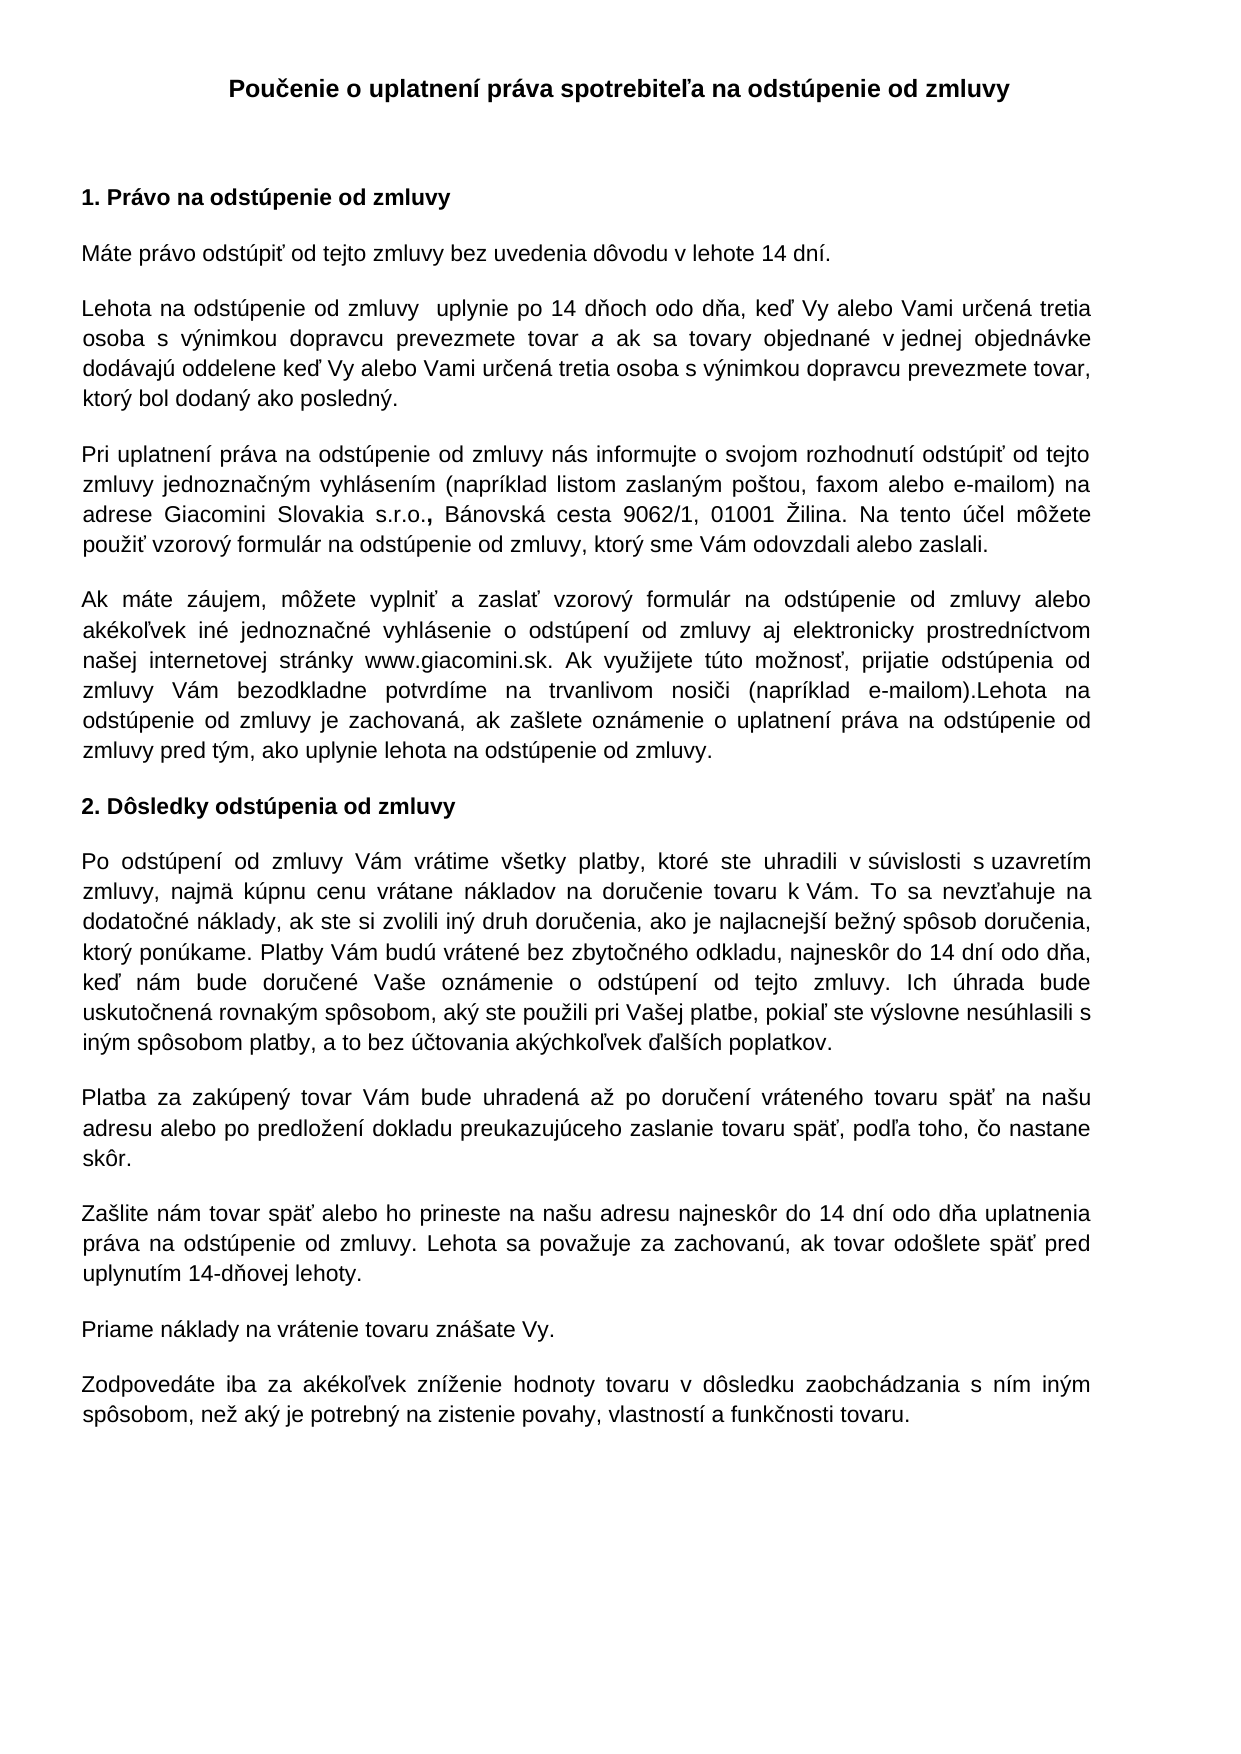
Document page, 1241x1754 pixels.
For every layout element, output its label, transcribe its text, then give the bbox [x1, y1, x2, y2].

text Po odstúpení od zmluvy Vám vrátime všetky platby, ktoré ste uhradili v súvislosti s uzavretím zmluvy, najmä kúpnu cenu vrátane nákladov na doručenie tovaru k Vám. To sa nevzťahuje na dodatočné náklady, ak ste si zvolili iný druh doručenia, ako je najlacnejší bežný spôsob doručenia, ktorý ponúkame. Platby Vám budú vrátené bez zbytočného odkladu, najneskôr do 14 dní odo dňa, keď nám bude doručené Vaše oznámenie o odstúpení od tejto zmluvy. Ich úhrada bude uskutočnená rovnakým spôsobom, aký ste použili pri Vašej platbe, pokiaľ ste výslovne nesúhlasili s iným spôsobom platby, a to bez účtovania akýchkoľvek ďalších poplatkov. [81, 848, 1091, 1056]
text Platba za zakúpený tovar Vám bude uhradená až po doručení vráteného tovaru späť na našu adresu alebo po predložení dokladu preukazujúceho zaslanie tovaru späť, podľa toho, čo nastane skôr. [81, 1084, 1091, 1171]
text 2. Dôsledky odstúpenia od zmluvy [81, 793, 1091, 819]
text Priame náklady na vrátenie tovaru znášate Vy. [81, 1316, 1091, 1342]
text Pri uplatnení práva na odstúpenie od zmluvy nás informujte o svojom rozhodnutí odstúpiť od tejto zmluvy jednoznačným vyhlásením (napríklad listom zaslaným poštou, faxom alebo e-mailom) na adrese Giacomini Slovakia s.r.o., Bánovská cesta 9062/1, 01001 Žilina. Na tento účel môžete použiť vzorový formulár na odstúpenie od zmluvy, ktorý sme Vám odovzdali alebo zaslali. [81, 441, 1091, 558]
text Ak máte záujem, môžete vyplniť a zaslať vzorový formulár na odstúpenie od zmluvy alebo akékoľvek iné jednoznačné vyhlásenie o odstúpení od zmluvy aj elektronicky prostredníctvom našej internetovej stránky www.giacomini.sk. Ak využijete túto možnosť, prijatie odstúpenia od zmluvy Vám bezodkladne potvrdíme na trvanlivom nosiči (napríklad e-mailom).Lehota na odstúpenie od zmluvy je zachovaná, ak zašlete oznámenie o uplatnení práva na odstúpenie od zmluvy pred tým, ako uplynie lehota na odstúpenie od zmluvy. [81, 586, 1091, 764]
text Máte právo odstúpiť od tejto zmluvy bez uvedenia dôvodu v lehote 14 dní. [81, 239, 1091, 266]
text Poučenie o uplatnení práva spotrebiteľa na odstúpenie od zmluvy [147, 74, 1091, 103]
text Zodpovedáte iba za akékoľvek zníženie hodnoty tovaru v dôsledku zaobchádzania s ním iným spôsobom, než aký je potrebný na zistenie povahy, vlastností a funkčnosti tovaru. [81, 1371, 1091, 1427]
text 1. Právo na odstúpenie od zmluvy [81, 184, 1091, 211]
text Lehota na odstúpenie od zmluvy uplynie po 14 dňoch odo dňa, keď Vy alebo Vami určená tretia osoba s výnimkou dopravcu prevezmete tovar a ak sa tovary objednané v jednej objednávke dodávajú oddelene keď Vy alebo Vami určená tretia osoba s výnimkou dopravcu prevezmete tovar, ktorý bol dodaný ako posledný. [81, 295, 1091, 412]
text Zašlite nám tovar späť alebo ho prineste na našu adresu najneskôr do 14 dní odo dňa uplatnenia práva na odstúpenie od zmluvy. Lehota sa považuje za zachovanú, ak tovar odošlete späť pred uplynutím 14-dňovej lehoty. [81, 1200, 1091, 1287]
